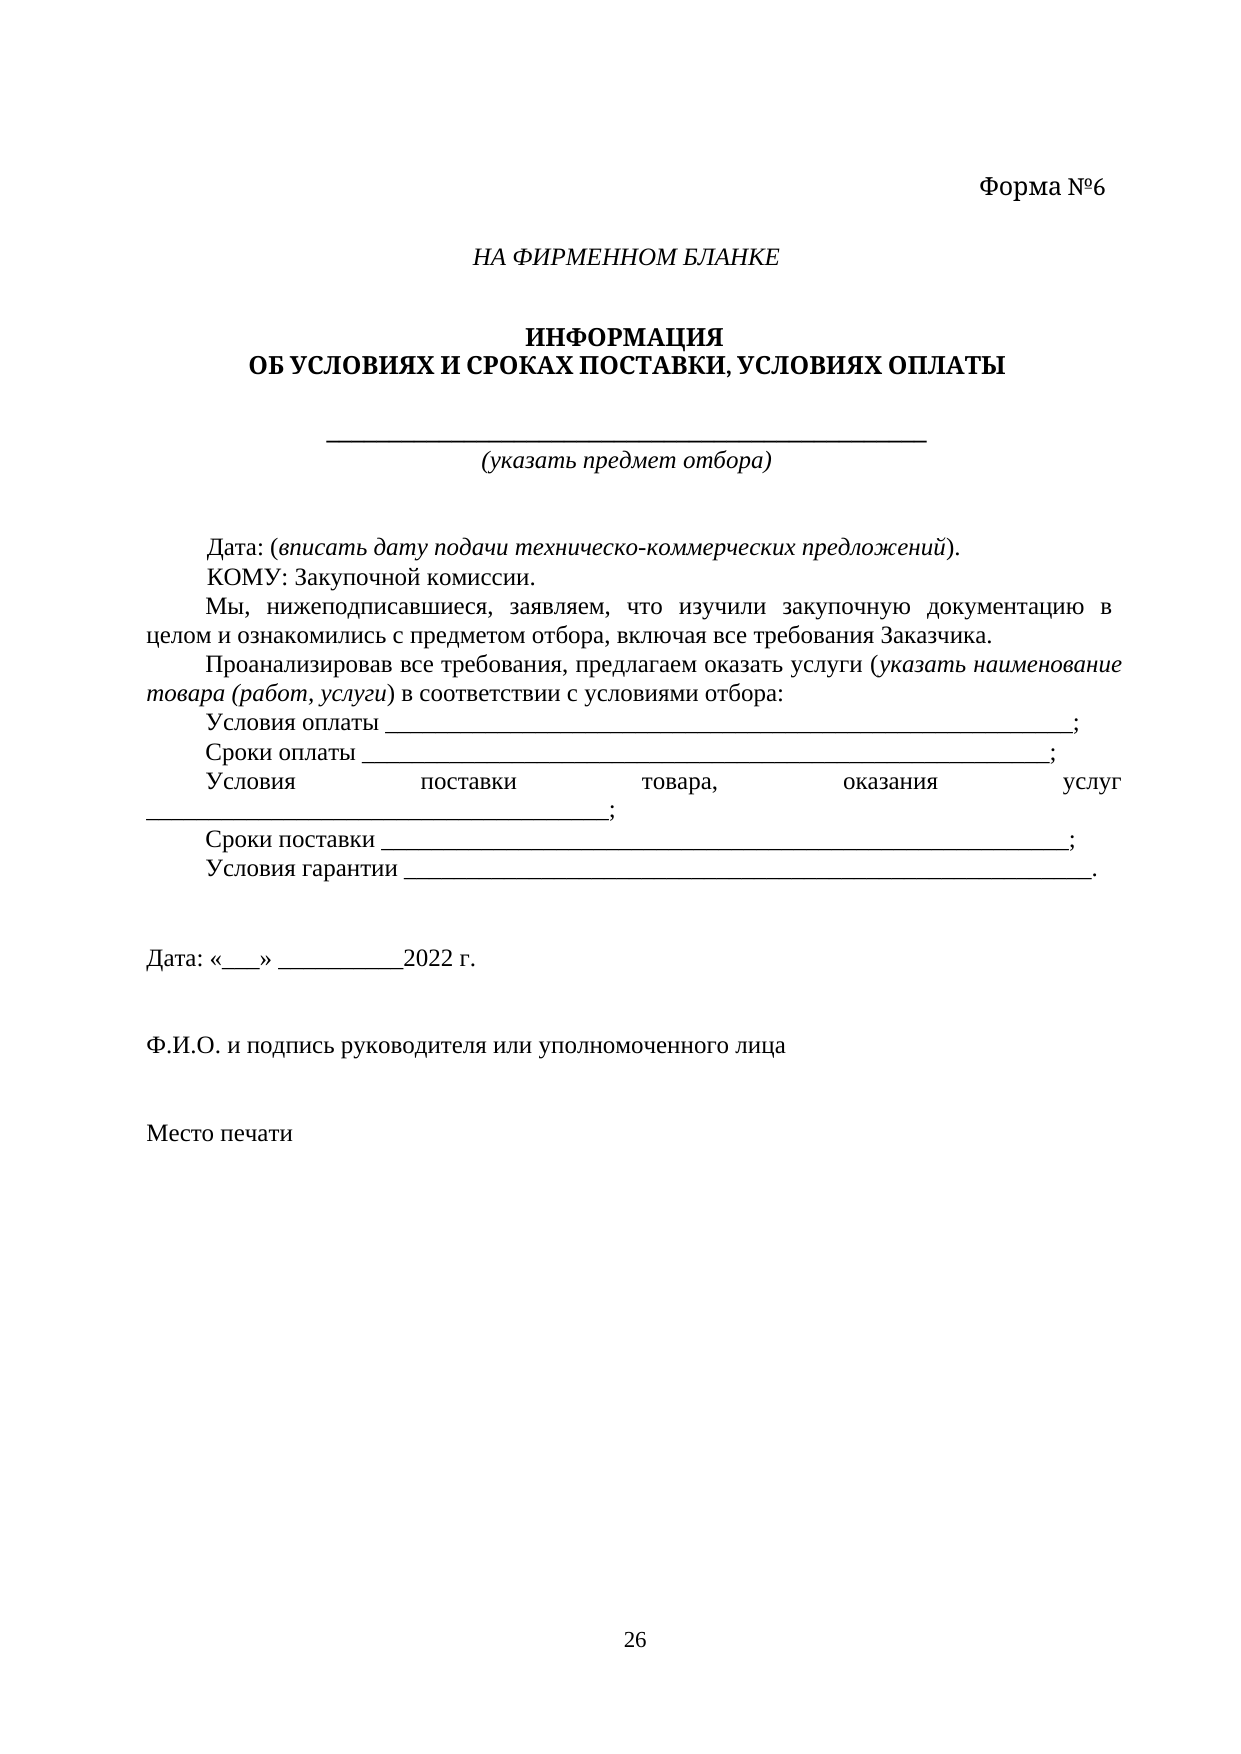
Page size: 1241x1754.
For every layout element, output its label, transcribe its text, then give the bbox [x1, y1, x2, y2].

text КОМУ: Закупочной комиссии. [207, 562, 1106, 591]
text Мы, нижеподписавшиеся, заявляем, что изучили закупочную документацию в целом и ознакомились с предметом отбора, включая все требования Заказчика. [146, 591, 1113, 649]
text Условия оплаты _______________________________________________________; [146, 707, 1122, 736]
text ________________________________________________ [151, 416, 1102, 445]
text (указать предмет отбора) [151, 445, 1102, 473]
text Сроки оплаты _______________________________________________________; [146, 737, 1122, 765]
subtitle Форма №6 [149, 173, 1105, 202]
text Дата: «___» __________2022 г. [146, 943, 1106, 971]
text НА ФИРМЕННОМ БЛАНКЕ [196, 242, 1057, 271]
text Дата: (вписать дату подачи техническо-коммерческих предложений). [207, 532, 1122, 561]
text Условия поставки товара, оказания услуг _____________________________________; [146, 766, 1122, 823]
text Проанализировав все требования, предлагаем оказать услуги (указать наименование товара (работ, услуги) в соответствии с условиями отбора: [146, 649, 1122, 707]
text Условия гарантии _______________________________________________________. [146, 853, 1122, 882]
subtitle ИНФОРМАЦИЯ ОБ УСЛОВИЯХ И СРОКАХ ПОСТАВКИ, УСЛОВИЯХ ОПЛАТЫ [152, 323, 1102, 381]
text Сроки поставки _______________________________________________________; [146, 824, 1122, 853]
text Ф.И.О. и подпись руководителя или уполномоченного лица [146, 1030, 1106, 1059]
text Место печати [146, 1118, 1106, 1147]
